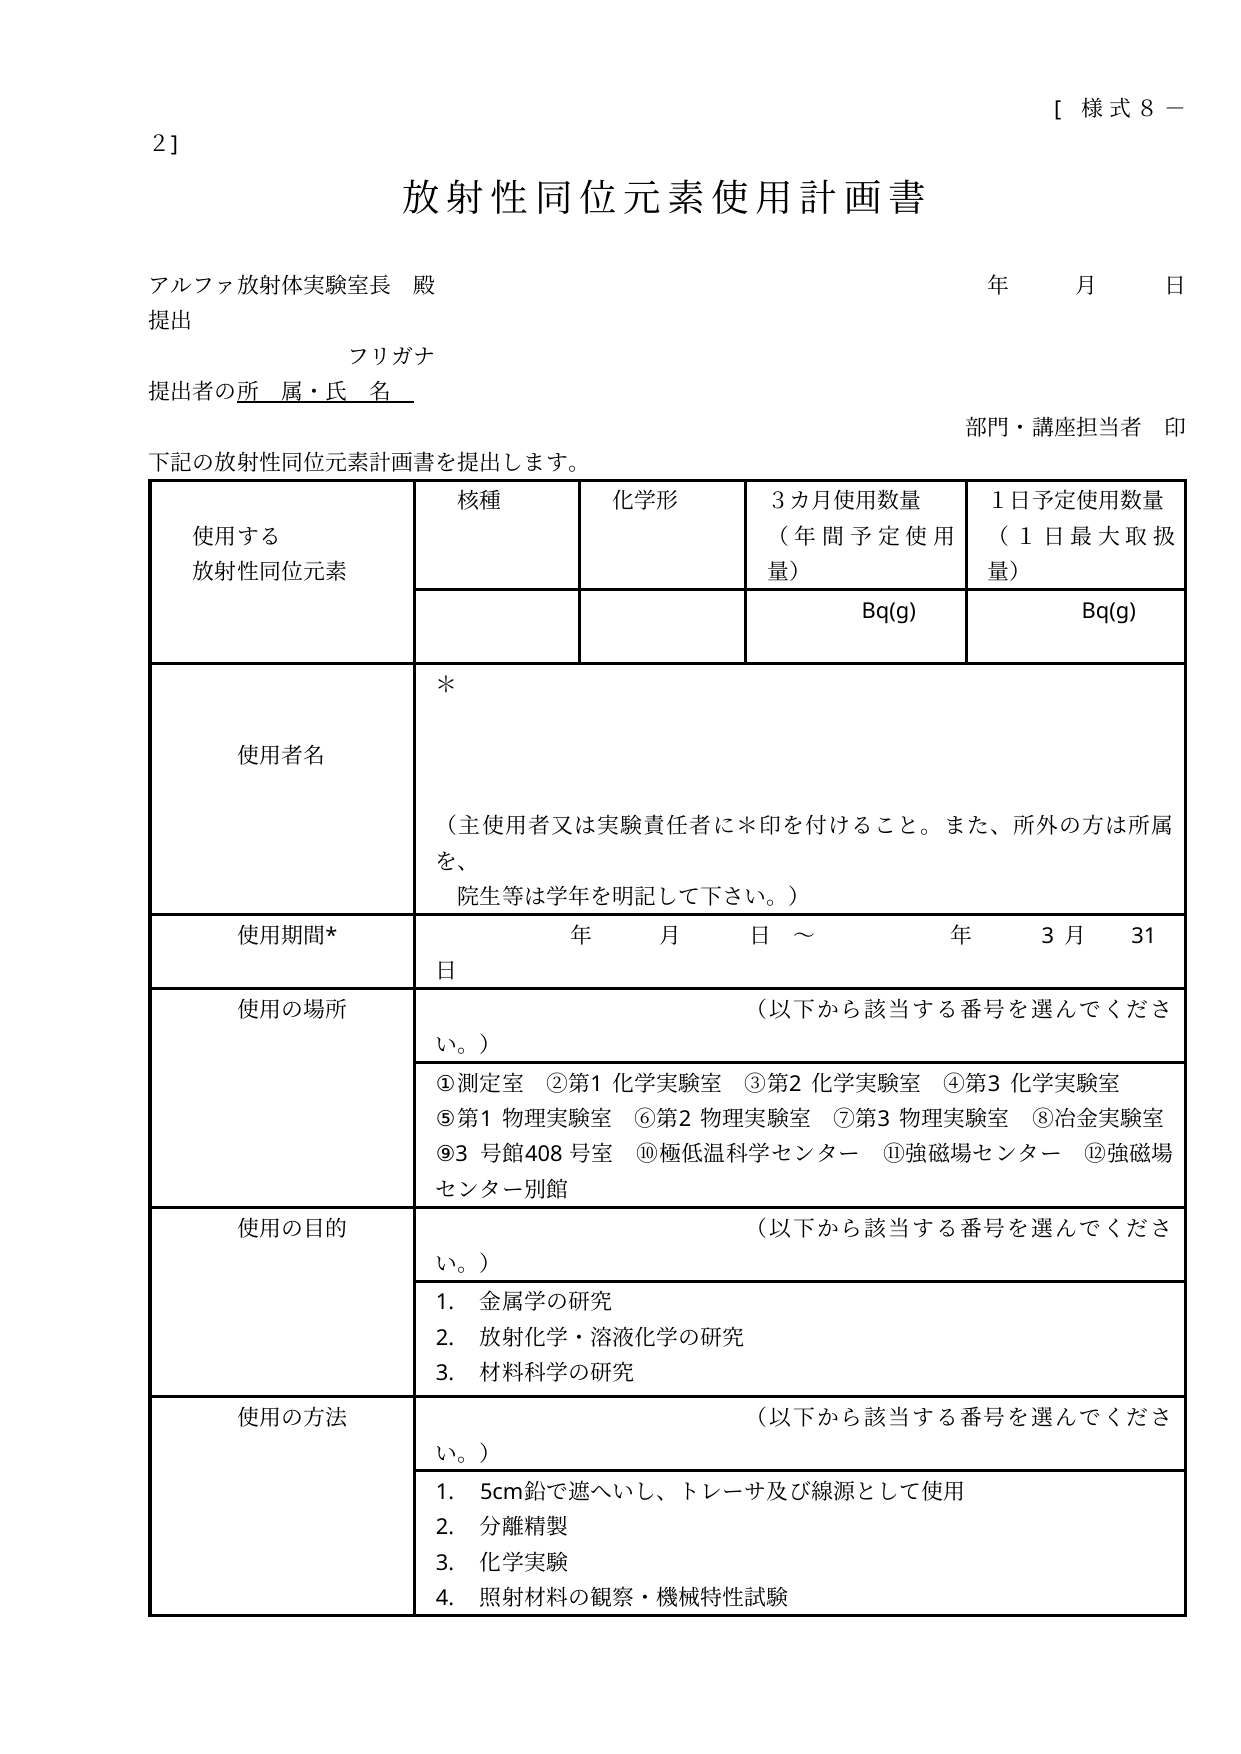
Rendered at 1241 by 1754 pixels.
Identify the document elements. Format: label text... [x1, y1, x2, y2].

table_header 使用する 放射性同位元素 [152, 482, 413, 662]
table_header １日予定使用数量 （１日最大取扱量） [968, 482, 1184, 588]
table_cell 使用の目的 [152, 1209, 413, 1395]
text フリガナ [148, 337, 1186, 372]
table_cell 使用の場所 [152, 990, 413, 1206]
table_cell 年 月 日 ～ 年 3月 31日 [416, 916, 1184, 987]
text アルファ放射体実験室長 殿 年 月 日提出 [148, 266, 1186, 337]
table_header 核種 [416, 482, 578, 588]
table_cell 使用の方法 [152, 1398, 413, 1614]
table_cell [416, 591, 578, 662]
table_header 化学形 [581, 482, 744, 588]
table_cell （以下から該当する番号を選んでください。） [416, 1209, 1184, 1279]
table_cell 使用者名 [152, 665, 413, 913]
text [様式８－２] [148, 89, 1186, 160]
text 下記の放射性同位元素計画書を提出します。 [148, 443, 1186, 478]
text 部門・講座担当者 印 [148, 408, 1186, 443]
table_cell （以下から該当する番号を選んでください。） [416, 990, 1184, 1061]
table_cell ＊ （主使用者又は実験責任者に＊印を付けること。また、所外の方は所属を、 院生等は学年を明記して下さい。） [416, 665, 1184, 913]
table_cell [581, 591, 744, 662]
table_cell Bq(g) [968, 591, 1184, 662]
table_cell （以下から該当する番号を選んでください。） [416, 1398, 1184, 1469]
table_cell ①測定室 ②第1化学実験室 ③第2化学実験室 ④第3化学実験室 ⑤第1物理実験室 ⑥第2物理実験室 ⑦第3物理実験室 ⑧冶金実験室 ⑨3号館408号室 ⑩極低温科学センター ⑪強磁場センター ⑫強磁場センター別館 [416, 1064, 1184, 1206]
text 放射性同位元素使用計画書 [148, 160, 1186, 231]
table_cell 1. 5cm鉛で遮へいし、トレーサ及び線源として使用 2. 分離精製 3. 化学実験 4. 照射材料の観察・機械特性試験 [416, 1472, 1184, 1614]
table_cell 使用期間* [152, 916, 413, 987]
table_header ３カ月使用数量 （年間予定使用量） [747, 482, 965, 588]
table_cell Bq(g) [747, 591, 965, 662]
table_cell 1. 金属学の研究 2. 放射化学・溶液化学の研究 3. 材料科学の研究 [416, 1283, 1184, 1395]
text 提出者の所 属・氏 名 [148, 372, 1186, 408]
